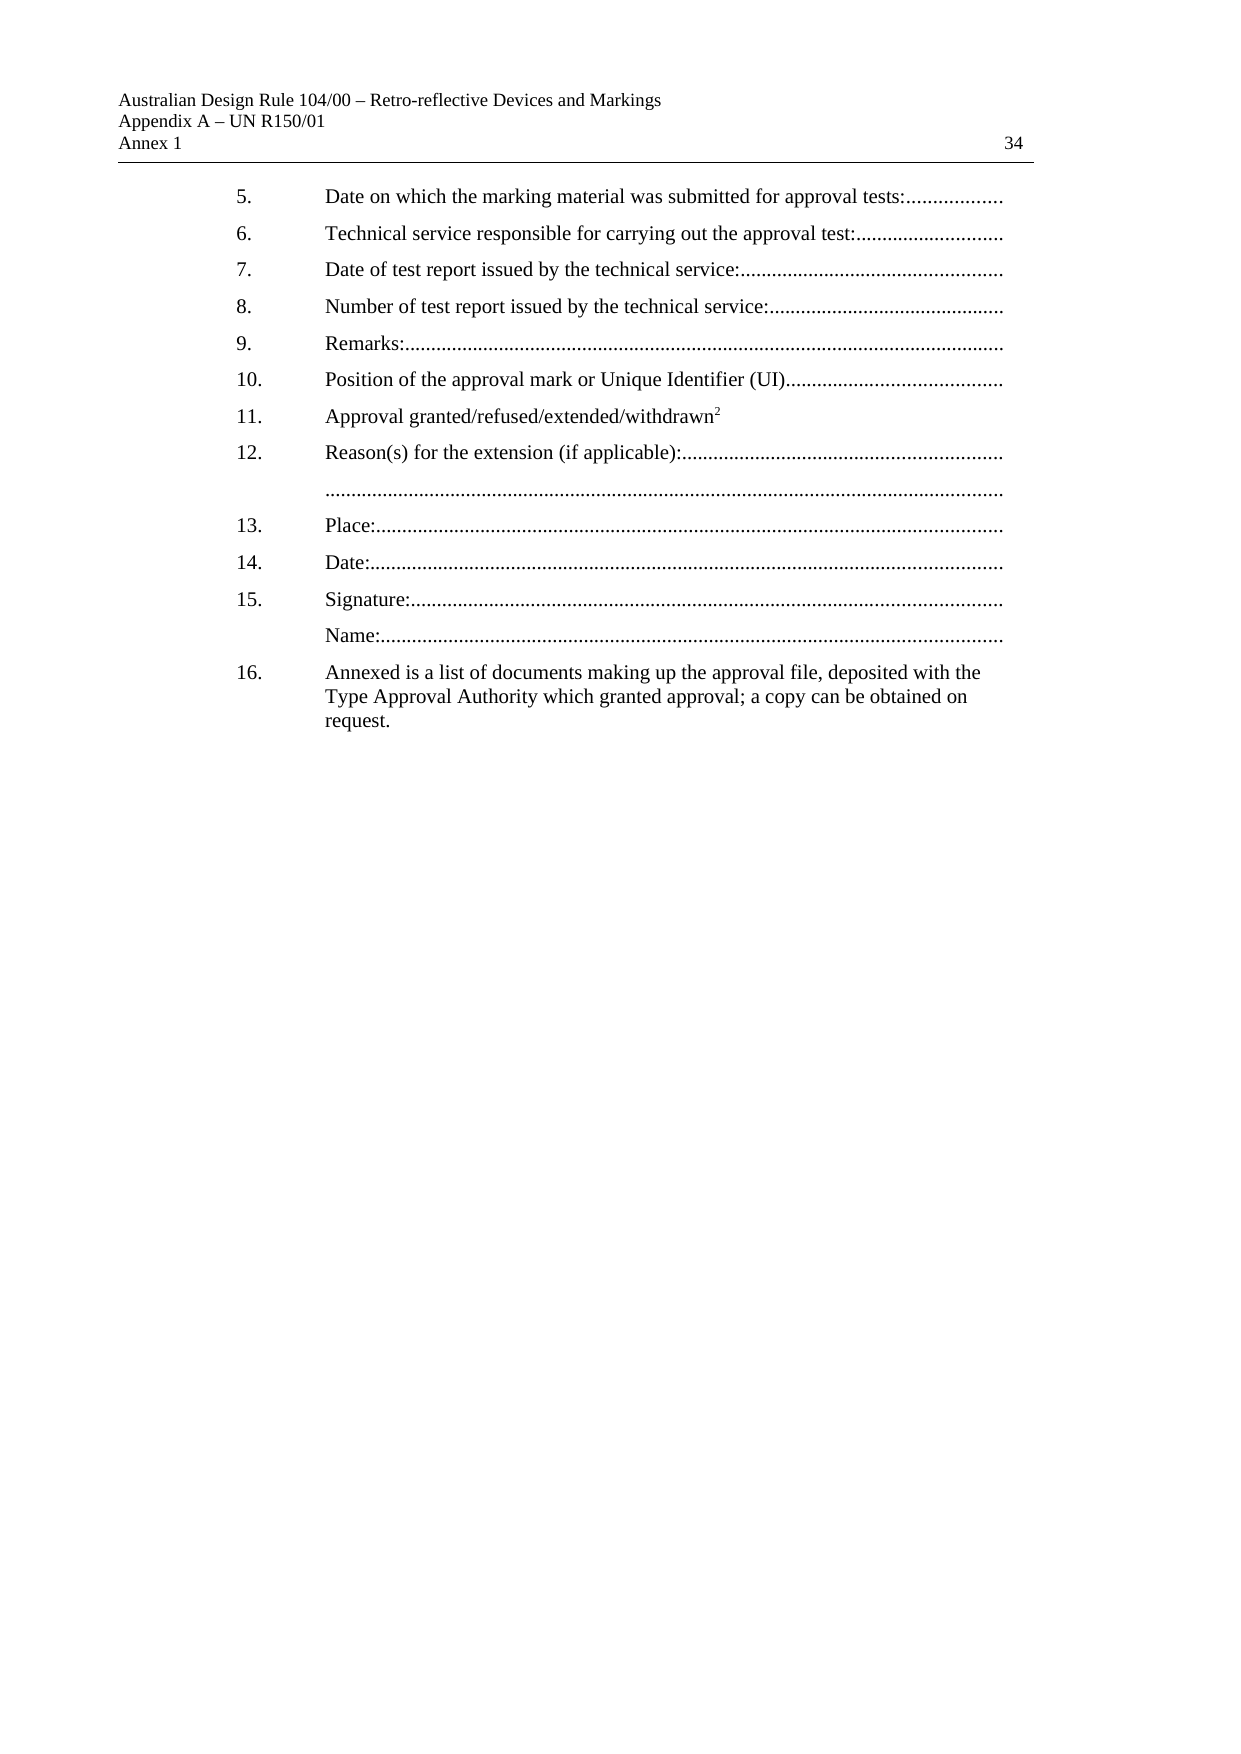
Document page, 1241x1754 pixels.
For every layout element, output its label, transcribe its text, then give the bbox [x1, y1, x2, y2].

text Name: [236, 623, 1004, 647]
text 6. Technical service responsible for carrying out the approval test: [236, 221, 1004, 245]
text 7. Date of test report issued by the technical service: [236, 257, 1004, 281]
text 5. Date on which the marking material was submitted for approval tests: [236, 184, 1004, 208]
text 10. Position of the approval mark or Unique Identifier (UI) [236, 367, 1004, 391]
text 13. Place: [236, 513, 1004, 537]
text 12. Reason(s) for the extension (if applicable): [236, 440, 1004, 464]
text 8. Number of test report issued by the technical service: [236, 294, 1004, 318]
text 11. Approval granted/refused/extended/withdrawn2 [236, 404, 1004, 428]
text 14. Date: [236, 550, 1004, 574]
text 16. Annexed is a list of documents making up the approval file, deposited with the Type Approval Authority which granted approval; a copy can be obtained on request. [236, 659, 1004, 732]
text 15. Signature: [236, 586, 1004, 611]
text 9. Remarks: [236, 331, 1004, 354]
